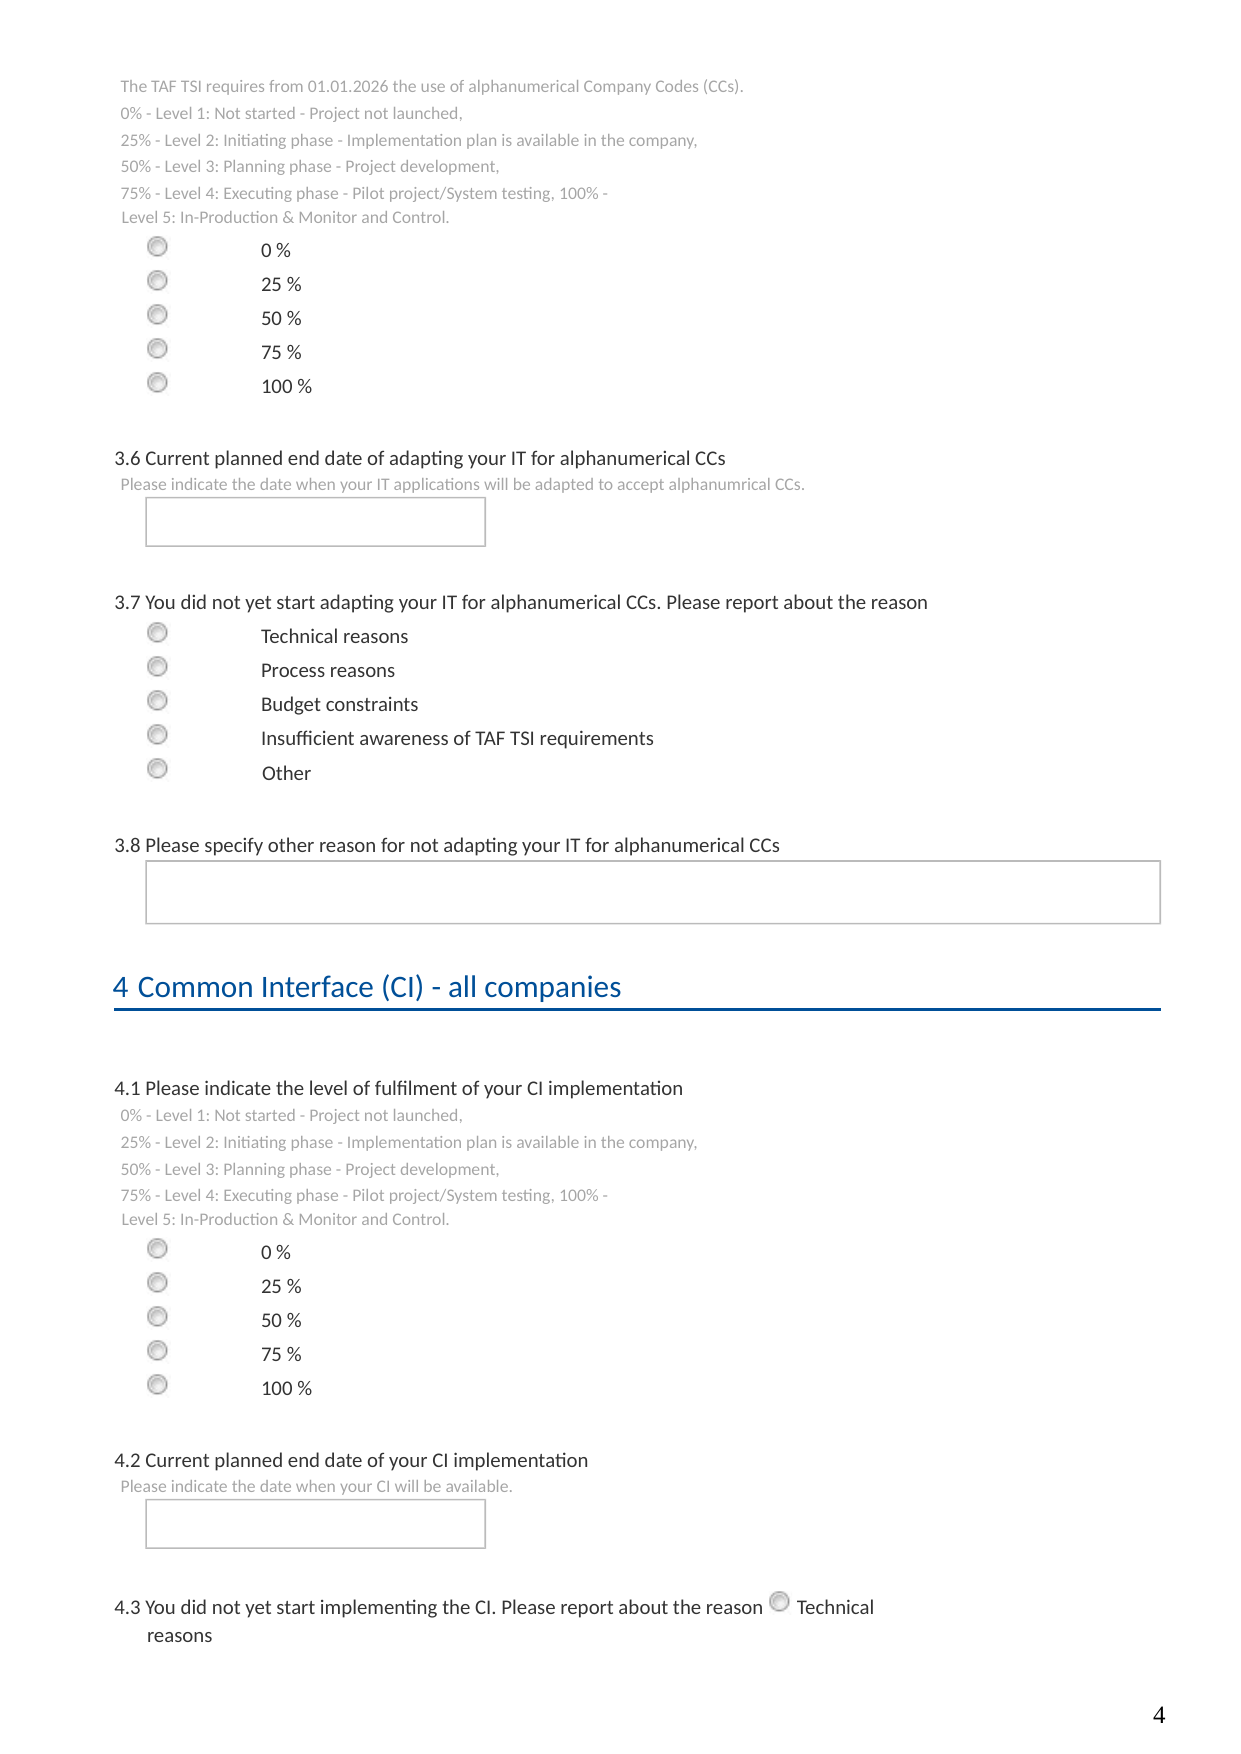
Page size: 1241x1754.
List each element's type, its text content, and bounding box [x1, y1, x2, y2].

text Process reasons [147, 657, 894, 682]
picture [146, 1237, 171, 1262]
text Please indicate the date when your CI will be available. [120, 1475, 984, 1497]
picture [146, 757, 171, 782]
text 50% - Level 3: Planning phase - Project development, [120, 156, 984, 177]
picture [146, 621, 171, 646]
text 75% - Level 4: Executing phase - Pilot project/System testing, 100% - Level 5: In-Production & Monitor and Control. [120, 182, 635, 227]
picture [146, 655, 171, 680]
text 75% - Level 4: Executing phase - Pilot project/System testing, 100% - Level 5: In-Production & Monitor and Control. [120, 1184, 635, 1229]
text 3.6 Current planned end date of adapting your IT for alphanumerical CCs [114, 445, 894, 471]
text 75 % [147, 1341, 894, 1366]
picture [146, 371, 171, 396]
text Insufficient awareness of TAF TSI requirements Other [147, 725, 661, 785]
picture [768, 1591, 793, 1615]
text 25% - Level 2: Initiating phase - Implementation plan is available in the company, [120, 129, 984, 150]
text 0 % [147, 1239, 894, 1264]
text 3.8 Please specify other reason for not adapting your IT for alphanumerical CCs [114, 832, 894, 858]
picture [146, 235, 171, 260]
text 50 % [147, 1307, 894, 1332]
text Please indicate the date when your IT applications will be adapted to accept alphanumrical CCs. [120, 473, 984, 495]
picture [146, 1271, 171, 1296]
text 50% - Level 3: Planning phase - Project development, [120, 1158, 984, 1179]
text 4.2 Current planned end date of your CI implementation [114, 1447, 894, 1473]
text 0 % [147, 237, 894, 262]
picture [146, 1373, 171, 1398]
text 100 % [147, 1375, 894, 1401]
text The TAF TSI requires from 01.01.2026 the use of alphanumerical Company Codes (CCs). [120, 75, 984, 97]
subtitle Common Interface (CI) - all companies [112, 967, 1144, 1005]
text 75 % [147, 339, 894, 364]
text 3.7 You did not yet start adapting your IT for alphanumerical CCs. Please report about the reason [114, 589, 1144, 614]
picture [146, 269, 171, 294]
picture [146, 1305, 171, 1330]
text 4.3 You did not yet start implementing the CI. Please report about the reason Technical reasons [114, 1591, 894, 1647]
picture [146, 689, 171, 714]
text 25 % [147, 1273, 894, 1298]
text 25 % [147, 271, 894, 296]
text 4.1 Please indicate the level of fulfilment of your CI implementation [114, 1076, 894, 1101]
picture [146, 303, 171, 328]
text 0% - Level 1: Not started - Project not launched, [120, 1104, 984, 1126]
text 100 % [147, 373, 894, 398]
text Technical reasons [147, 623, 894, 648]
text 0% - Level 1: Not started - Project not launched, [120, 102, 984, 123]
text 50 % [147, 305, 894, 330]
text Budget constraints [147, 691, 894, 717]
text 25% - Level 2: Initiating phase - Implementation plan is available in the company, [120, 1131, 984, 1152]
picture [146, 723, 171, 748]
picture [146, 337, 171, 362]
picture [146, 1339, 171, 1364]
